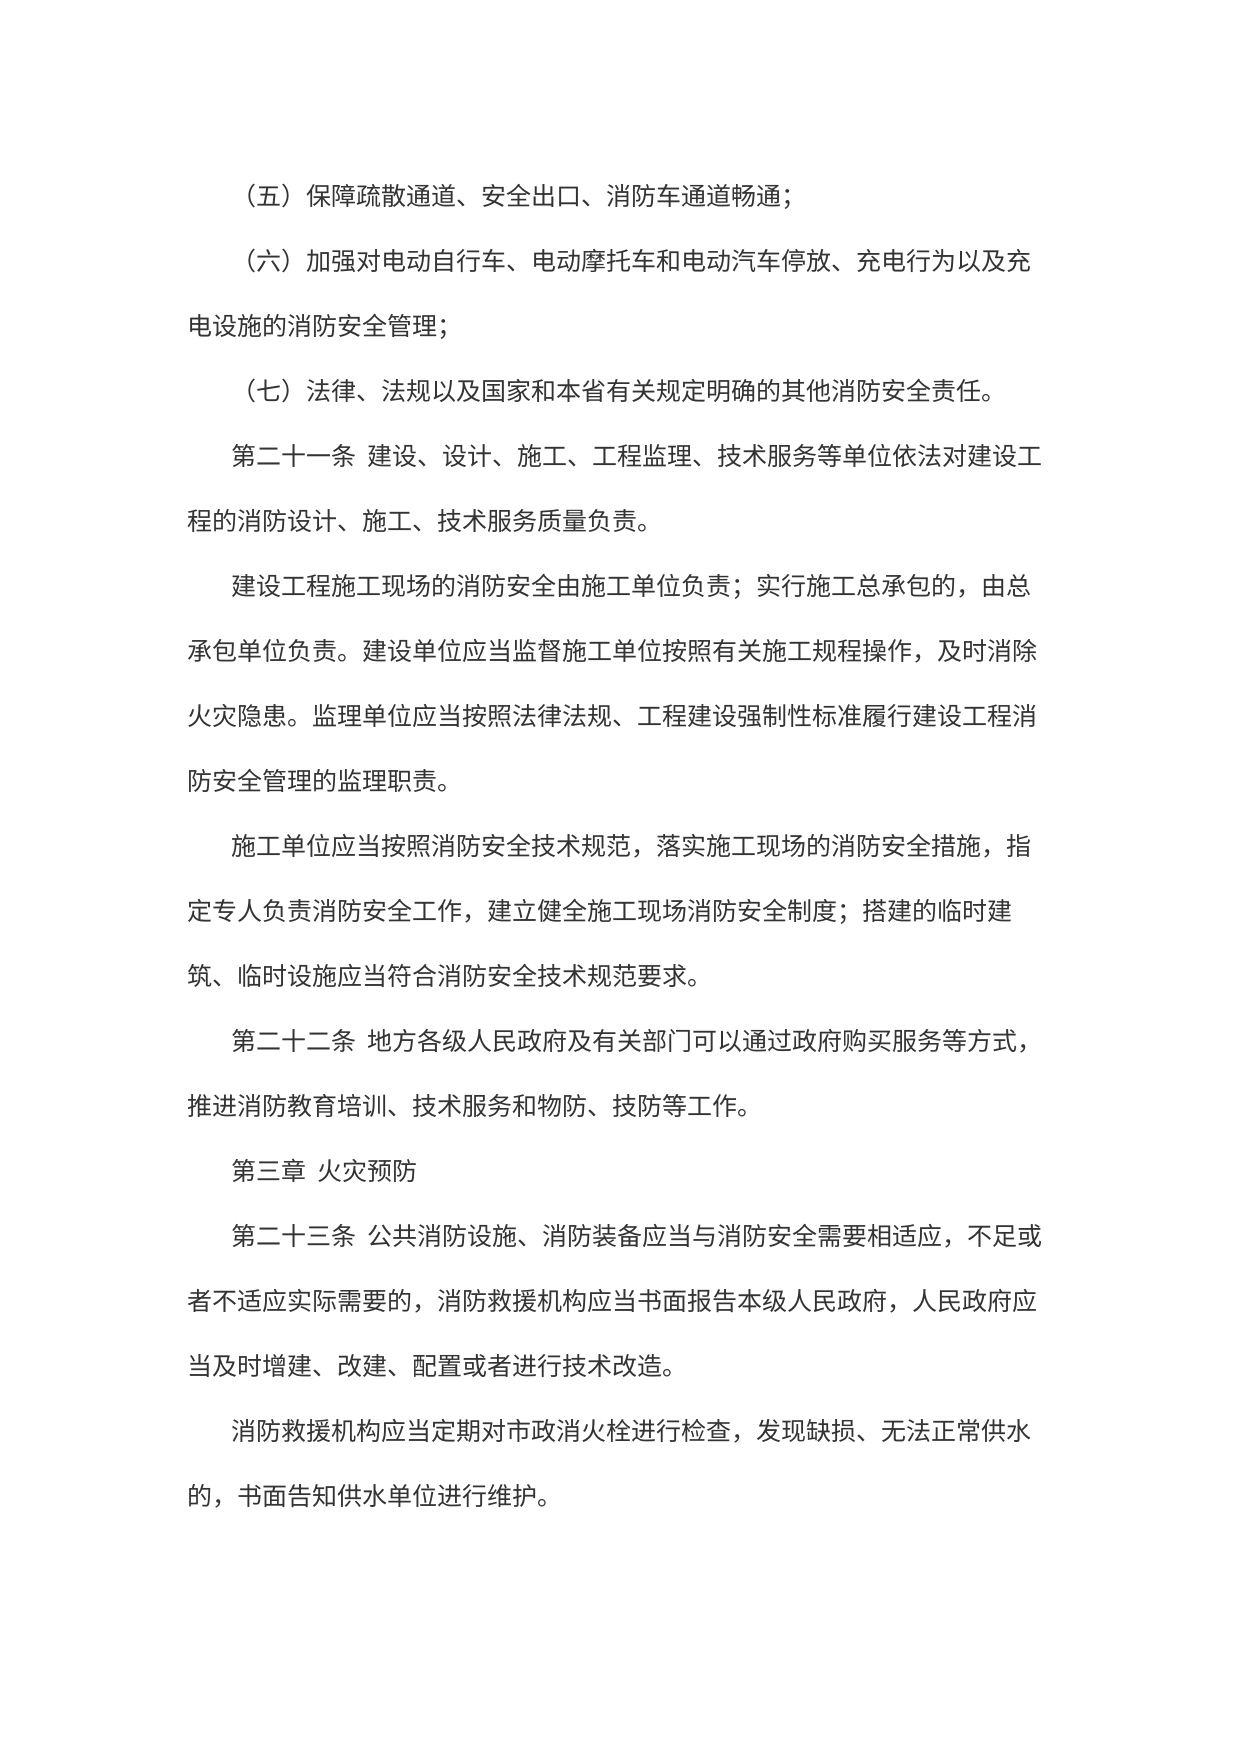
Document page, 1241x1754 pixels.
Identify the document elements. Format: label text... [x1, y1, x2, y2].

text （七）法律、法规以及国家和本省有关规定明确的其他消防安全责任。 [187, 357, 1053, 422]
text （五）保障疏散通道、安全出口、消防车通道畅通； [187, 162, 1053, 227]
text 第二十三条 公共消防设施、消防装备应当与消防安全需要相适应，不足或者不适应实际需要的，消防救援机构应当书面报告本级人民政府，人民政府应当及时增建、改建、配置或者进行技术改造。 [187, 1202, 1053, 1397]
text 第二十一条 建设、设计、施工、工程监理、技术服务等单位依法对建设工程的消防设计、施工、技术服务质量负责。 [187, 422, 1053, 552]
text 建设工程施工现场的消防安全由施工单位负责；实行施工总承包的，由总承包单位负责。建设单位应当监督施工单位按照有关施工规程操作，及时消除火灾隐患。监理单位应当按照法律法规、工程建设强制性标准履行建设工程消防安全管理的监理职责。 [187, 552, 1053, 812]
text （六）加强对电动自行车、电动摩托车和电动汽车停放、充电行为以及充电设施的消防安全管理； [187, 227, 1053, 357]
text 施工单位应当按照消防安全技术规范，落实施工现场的消防安全措施，指定专人负责消防安全工作，建立健全施工现场消防安全制度；搭建的临时建筑、临时设施应当符合消防安全技术规范要求。 [187, 812, 1053, 1007]
text 消防救援机构应当定期对市政消火栓进行检查，发现缺损、无法正常供水的，书面告知供水单位进行维护。 [187, 1397, 1053, 1527]
text 第二十二条 地方各级人民政府及有关部门可以通过政府购买服务等方式，推进消防教育培训、技术服务和物防、技防等工作。 [187, 1007, 1053, 1137]
text 第三章 火灾预防 [187, 1137, 1053, 1202]
